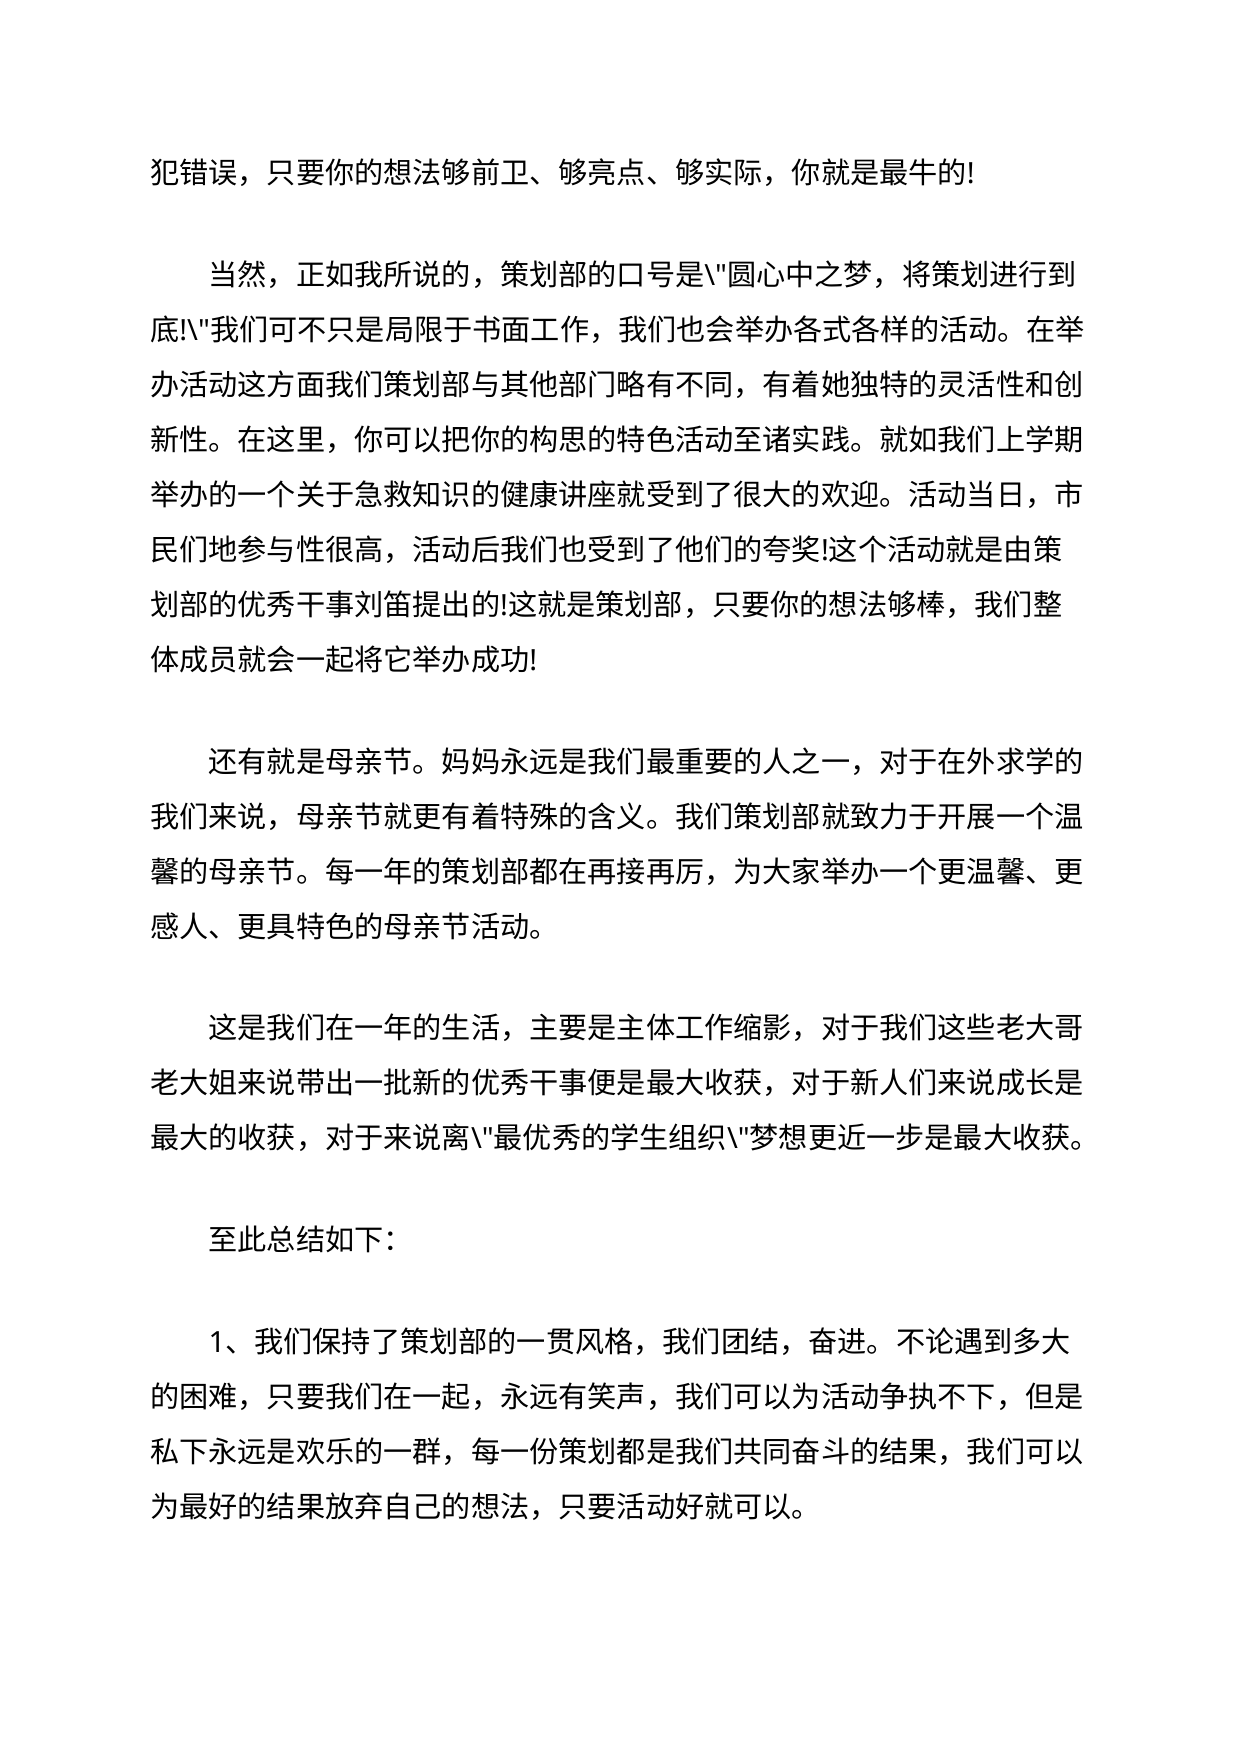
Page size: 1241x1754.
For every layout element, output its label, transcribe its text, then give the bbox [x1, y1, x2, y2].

text 这是我们在一年的生活，主要是主体工作缩影，对于我们这些老大哥老大姐来说带出一批新的优秀干事便是最大收获，对于新人们来说成长是最大的收获，对于来说离\"最优秀的学生组织\"梦想更近一步是最大收获。 [150, 1005, 1090, 1157]
text 1、我们保持了策划部的一贯风格，我们团结，奋进。不论遇到多大的困难，只要我们在一起，永远有笑声，我们可以为活动争执不下，但是私下永远是欢乐的一群，每一份策划都是我们共同奋斗的结果，我们可以为最好的结果放弃自己的想法，只要活动好就可以。 [150, 1319, 1090, 1526]
text 当然，正如我所说的，策划部的口号是\"圆心中之梦，将策划进行到底!\"我们可不只是局限于书面工作，我们也会举办各式各样的活动。在举办活动这方面我们策划部与其他部门略有不同，有着她独特的灵活性和创新性。在这里，你可以把你的构思的特色活动至诸实践。就如我们上学期举办的一个关于急救知识的健康讲座就受到了很大的欢迎。活动当日，市民们地参与性很高，活动后我们也受到了他们的夸奖!这个活动就是由策划部的优秀干事刘笛提出的!这就是策划部，只要你的想法够棒，我们整体成员就会一起将它举办成功! [150, 252, 1090, 679]
text 至此总结如下： [150, 1217, 1090, 1259]
text 还有就是母亲节。妈妈永远是我们最重要的人之一，对于在外求学的我们来说，母亲节就更有着特殊的含义。我们策划部就致力于开展一个温馨的母亲节。每一年的策划部都在再接再厉，为大家举办一个更温馨、更感人、更具特色的母亲节活动。 [150, 739, 1090, 946]
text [150, 150, 1090, 192]
